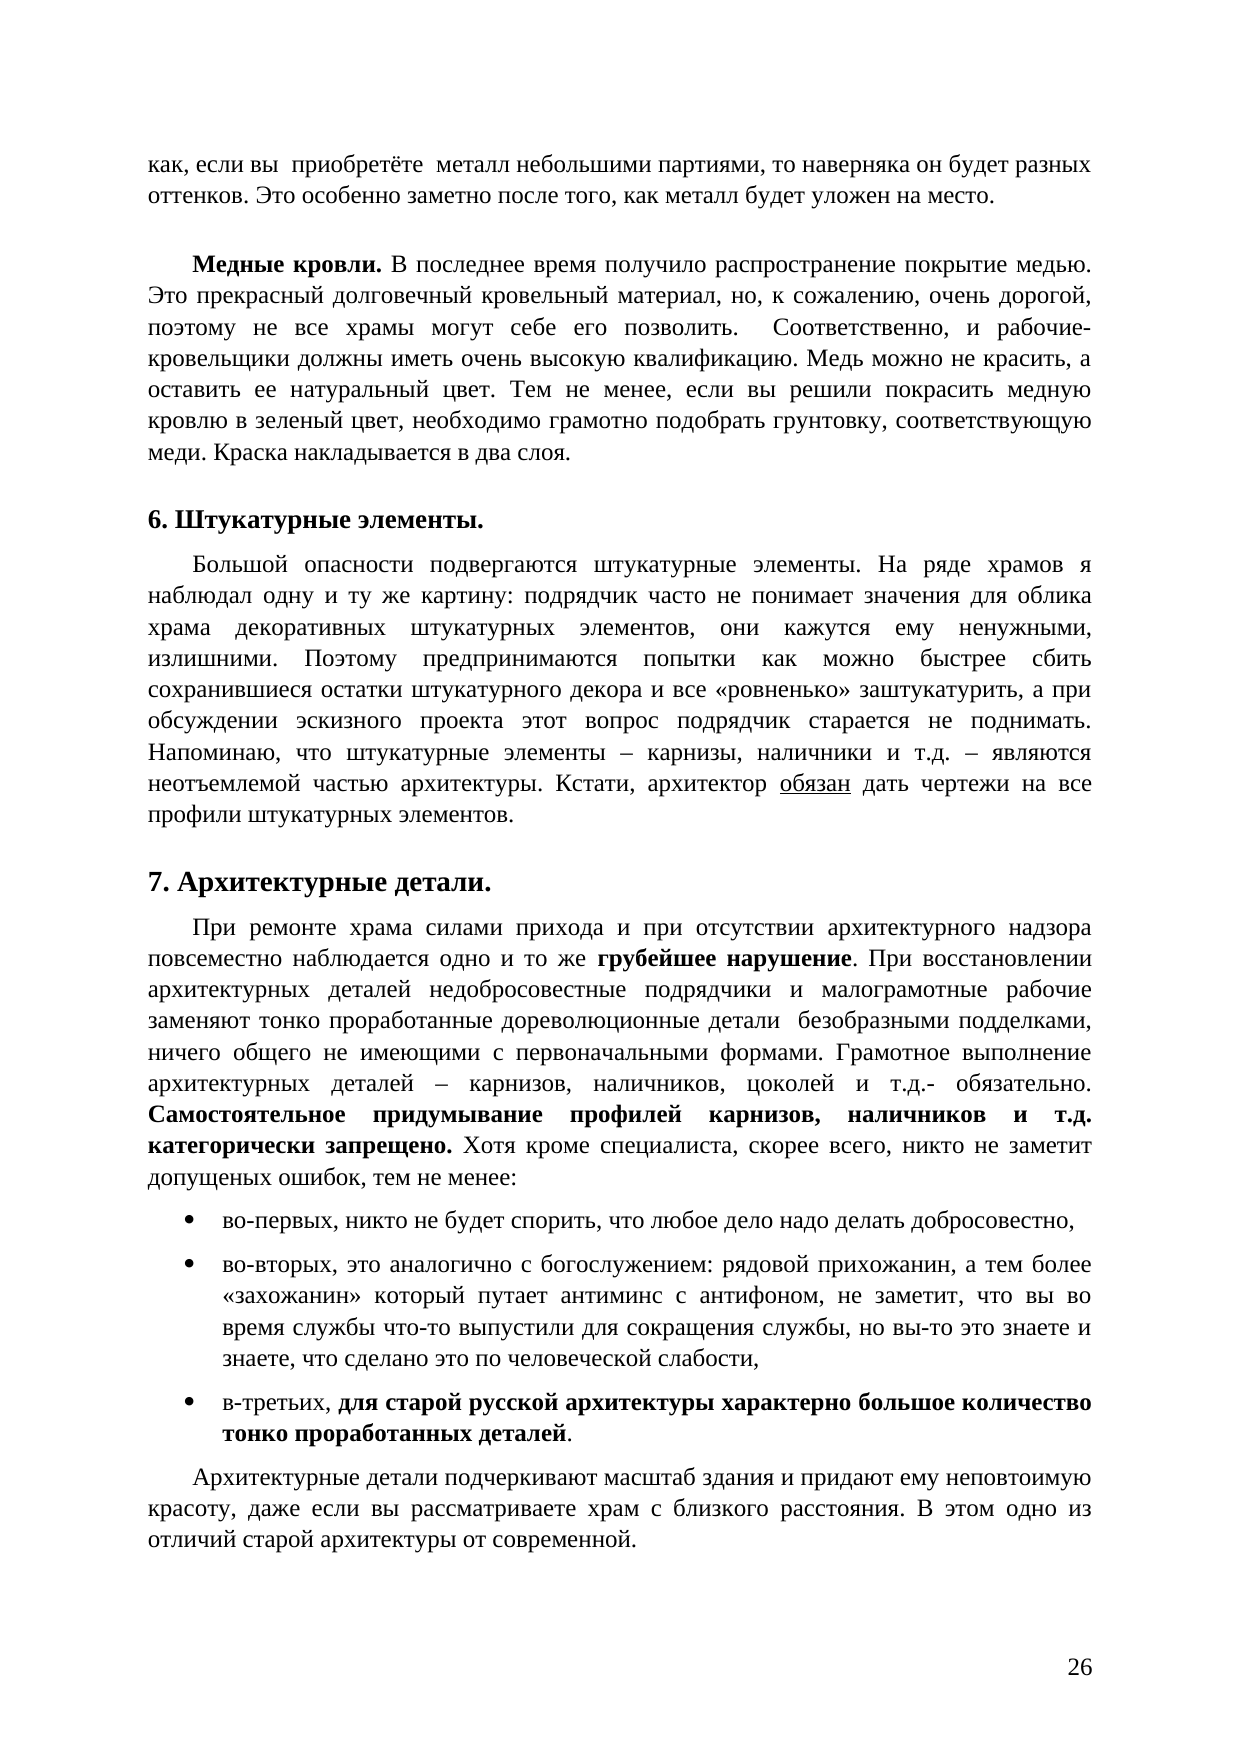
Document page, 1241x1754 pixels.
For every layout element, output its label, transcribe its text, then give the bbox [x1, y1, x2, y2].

subtitle 7. Архитектурные детали. [148, 866, 1093, 898]
list в-третьих, для старой русской архитектуры характерно большое количество тонко проработанных деталей. [185, 1385, 1093, 1448]
text При ремонте храма силами прихода и при отсутствии архитектурного надзора повсеместно наблюдается одно и то же грубейшее нарушение. При восстановлении архитектурных деталей недобросовестные подрядчики и малограмотные рабочие заменяют тонко проработанные дореволюционные детали безобразными подделками, ничего общего не имеющими с первоначальными формами. Грамотное выполнение архитектурных деталей – карнизов, наличников, цоколей и т.д.- обязательно. Самостоятельное придумывание профилей карнизов, наличников и т.д. категорически запрещено. Хотя кроме специалиста, скорее всего, никто не заметит допущеных ошибок, тем не менее: [148, 910, 1093, 1191]
text Большой опасности подвергаются штукатурные элементы. На ряде храмов я наблюдал одну и ту же картину: подрядчик часто не понимает значения для облика храма декоративных штукатурных элементов, они кажутся ему ненужными, излишними. Поэтому предпринимаются попытки как можно быстрее сбить сохранившиеся остатки штукатурного декора и все «ровненько» заштукатурить, а при обсуждении эскизного проекта этот вопрос подрядчик старается не поднимать. Напоминаю, что штукатурные элементы – карнизы, наличники и т.д. – являются неотъемлемой частью архитектуры. Кстати, архитектор обязан дать чертежи на все профили штукатурных элементов. [148, 548, 1093, 829]
text Архитектурные детали подчеркивают масштаб здания и придают ему неповтоимую красоту, даже если вы рассматриваете храм с близкого расстояния. В этом одно из отличий старой архитектуры от современной. [148, 1460, 1093, 1554]
subtitle 6. Штукатурные элементы. [148, 504, 1093, 535]
text Медные кровли. В последнее время получило распространение покрытие медью. Это прекрасный долговечный кровельный материал, но, к сожалению, очень дорогой, поэтому не все храмы могут себе его позволить. Соответственно, и рабочие-кровельщики должны иметь очень высокую квалификацию. Медь можно не красить, а оставить ее натуральный цвет. Тем не менее, если вы решили покрасить медную кровлю в зеленый цвет, необходимо грамотно подобрать грунтовку, соответствующую меди. Краска накладывается в два слоя. [148, 248, 1093, 466]
list во-вторых, это аналогично с богослужением: рядовой прихожанин, а тем более «захожанин» который путает антиминс с антифоном, не заметит, что вы во время службы что-то выпустили для сокращения службы, но вы-то это знаете и знаете, что сделано это по человеческой слабости, [185, 1248, 1093, 1373]
list во-первых, никто не будет спорить, что любое дело надо делать добросовестно, [185, 1204, 1093, 1235]
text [148, 148, 1093, 210]
